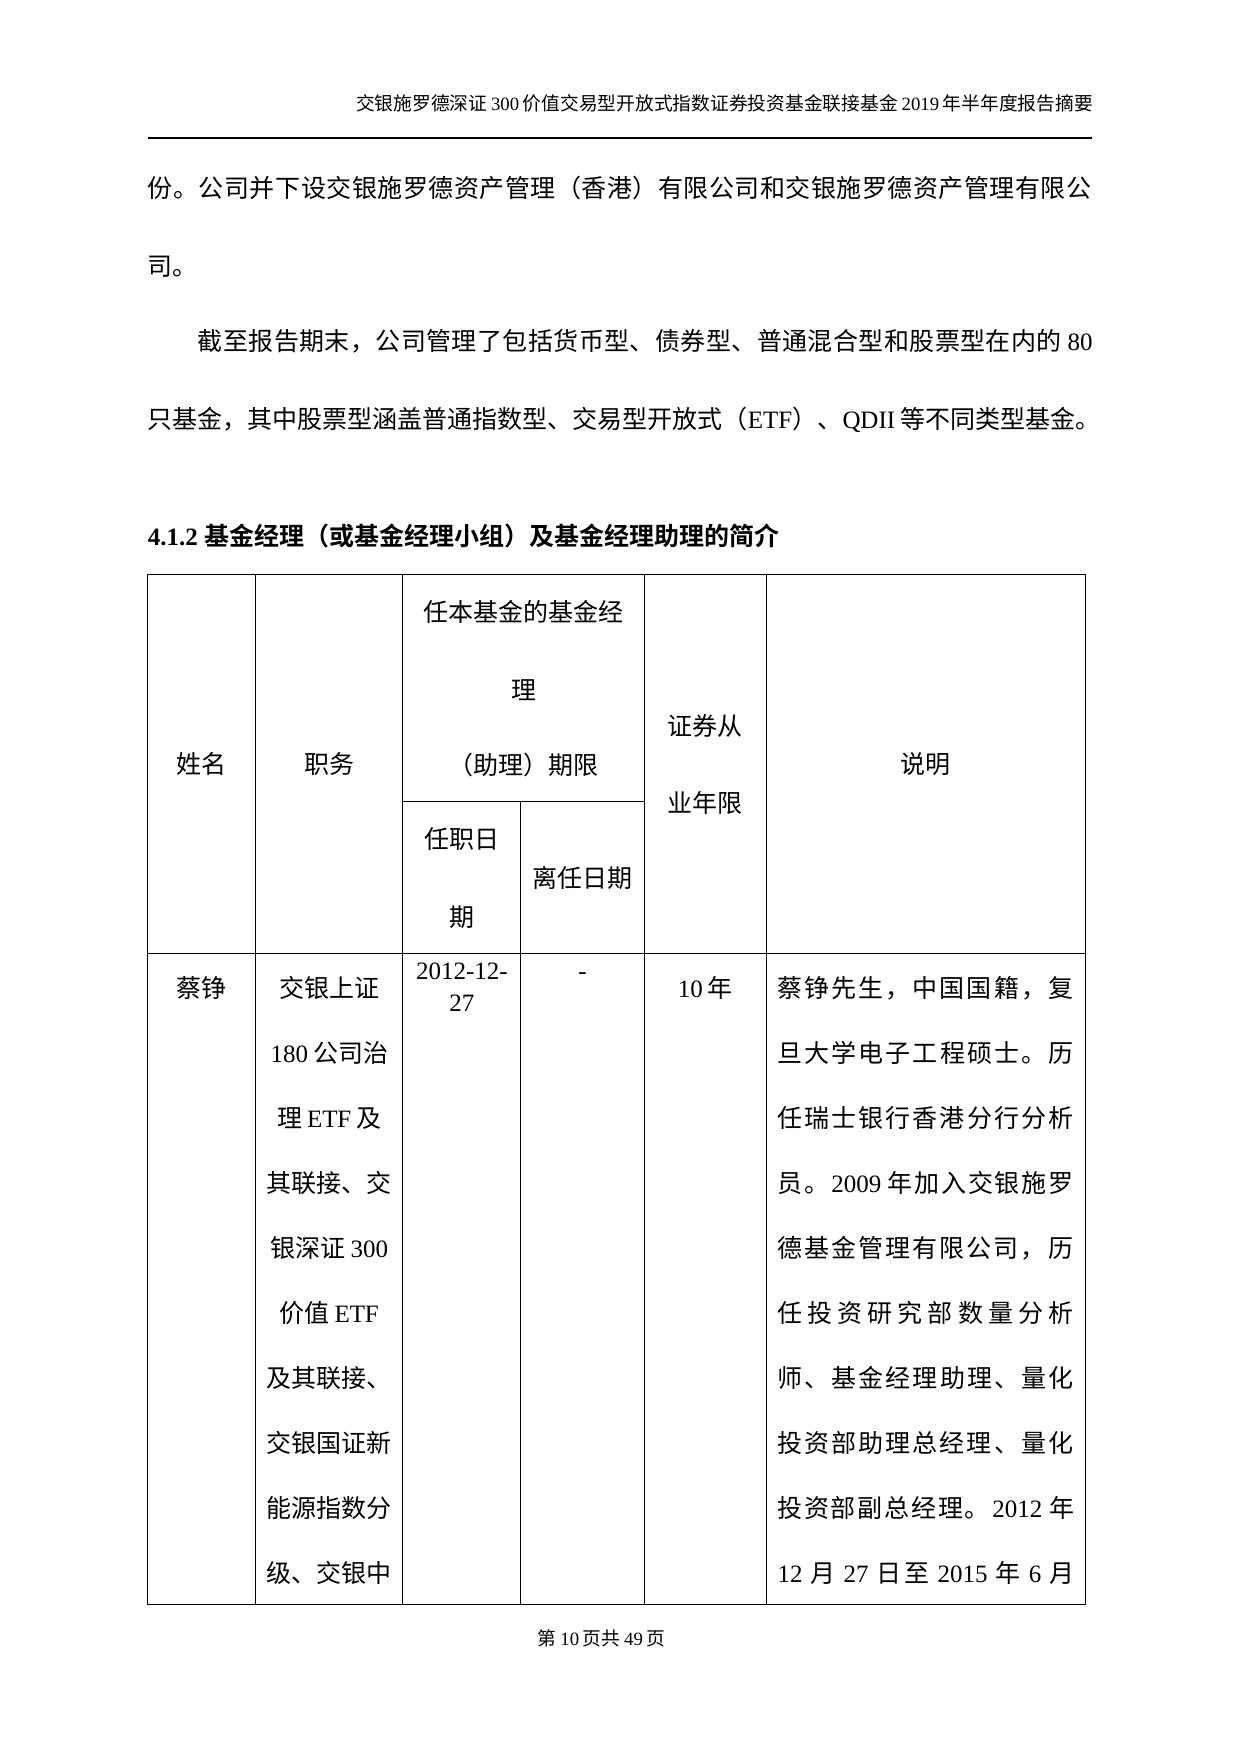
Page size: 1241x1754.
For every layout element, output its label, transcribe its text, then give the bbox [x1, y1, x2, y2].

table_header 职务 [256, 575, 402, 953]
table_cell 离任日期 [521, 802, 644, 953]
table_header 说明 [767, 575, 1085, 953]
table_header 任本基金的基金经理 （助理）期限 [403, 575, 644, 801]
table_header 姓名 [148, 575, 255, 953]
table_cell 2012-12-27 [403, 954, 520, 1604]
text 4.1.2 基金经理（或基金经理小组）及基金经理助理的简介 [148, 502, 1092, 567]
table_cell 任职日期 [403, 802, 520, 953]
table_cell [256, 954, 402, 1604]
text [148, 154, 1092, 297]
text 截至报告期末，公司管理了包括货币型、债券型、普通混合型和股票型在内的80只基金，其中股票型涵盖普通指数型、交易型开放式（ETF）、QDII等不同类型基金。 [148, 307, 1092, 450]
table_cell 10年 [645, 954, 766, 1604]
table_cell 蔡铮 [148, 954, 255, 1604]
table_header 证券从业年限 [645, 575, 766, 953]
table_cell - [521, 954, 644, 1604]
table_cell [767, 954, 1085, 1604]
